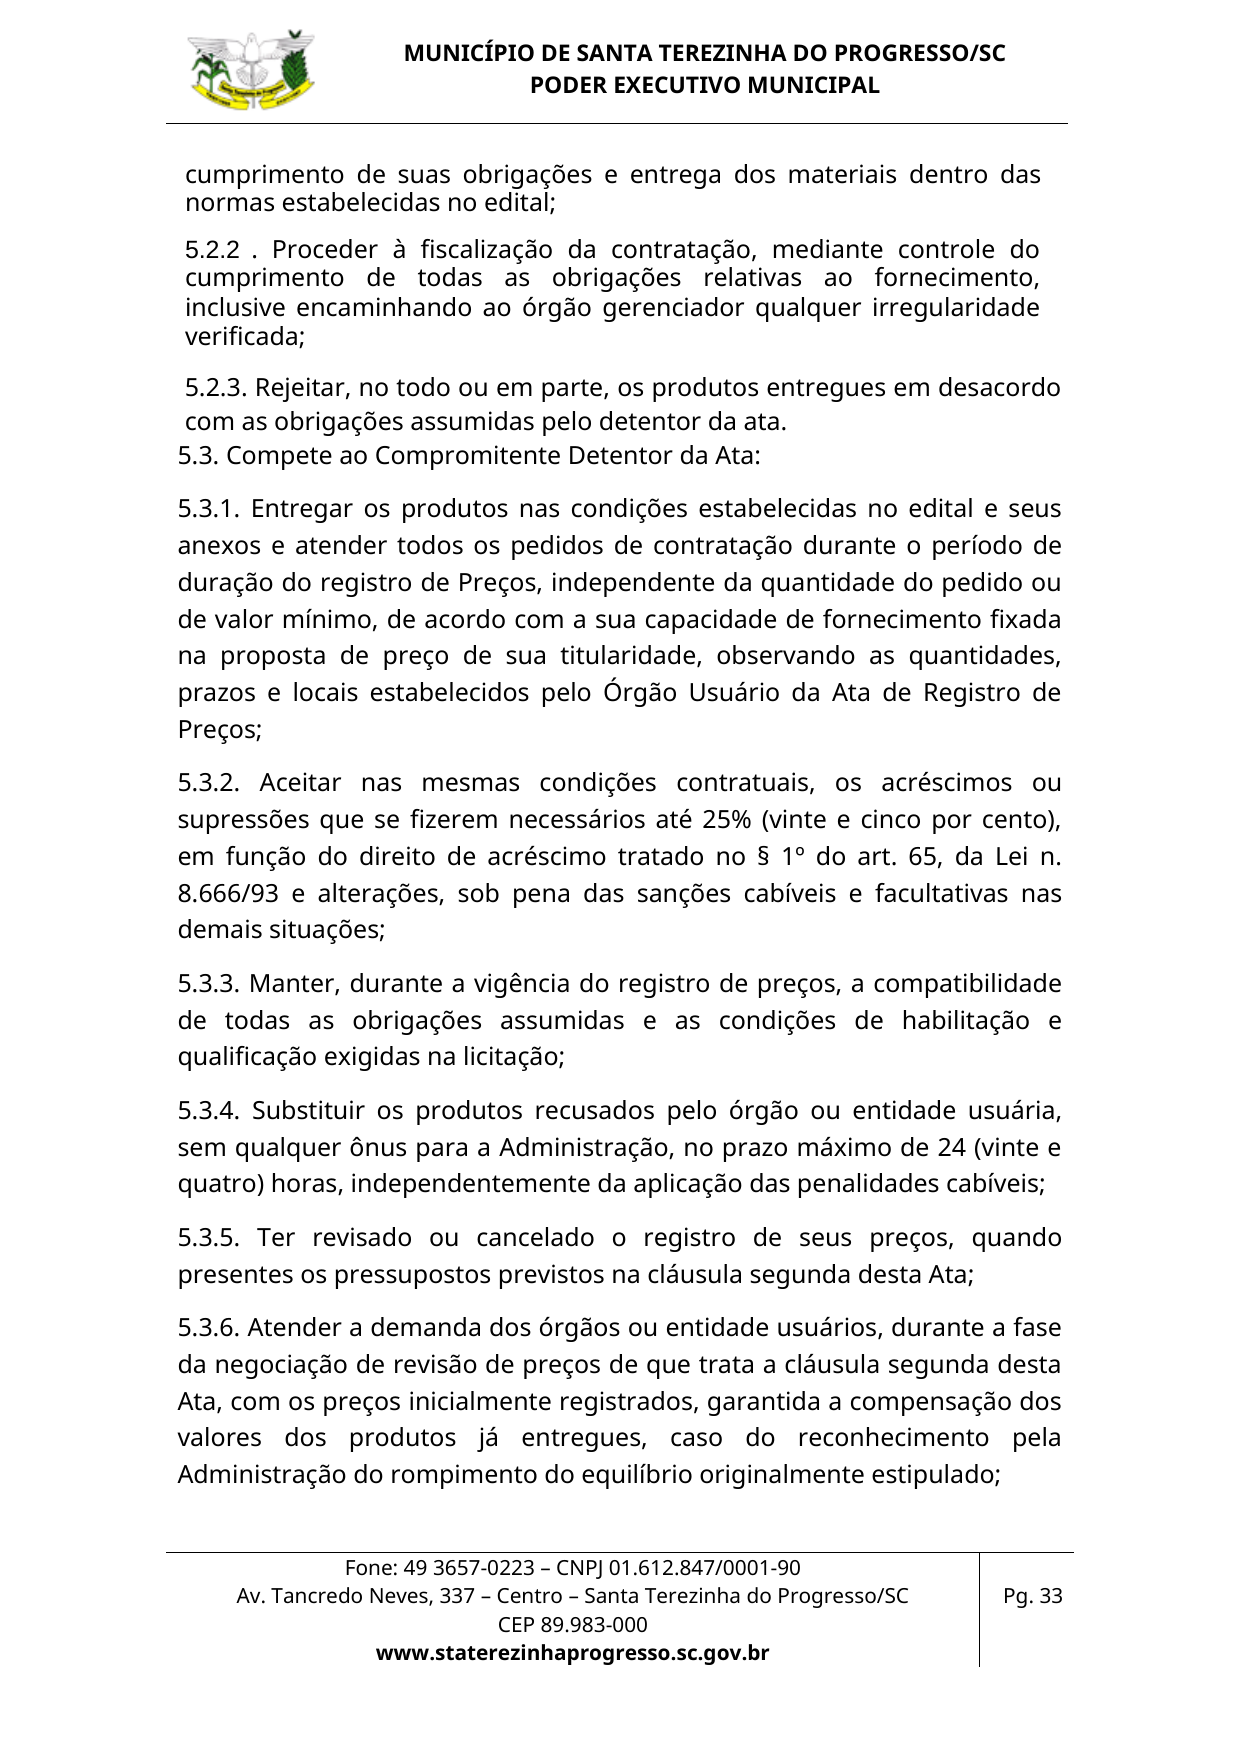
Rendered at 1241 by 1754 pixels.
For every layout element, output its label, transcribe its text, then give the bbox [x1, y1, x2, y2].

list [185, 160, 1042, 219]
text 5.3.2. Aceitar nas mesmas condições contratuais, os acréscimos ou supressões que se fizerem necessários até 25% (vinte e cinco por cento), em função do direito de acréscimo tratado no § 1º do art. 65, da Lei n. 8.666/93 e alterações, sob pena das sanções cabíveis e facultativas nas demais situações; [177, 765, 1063, 946]
list . Proceder à fiscalização da contratação, mediante controle do cumprimento de todas as obrigações relativas ao fornecimento, inclusive encaminhando ao órgão gerenciador qualquer irregularidade verificada; [185, 235, 1040, 353]
picture [177, 14, 329, 123]
text 5.3.5. Ter revisado ou cancelado o registro de seus preços, quando presentes os pressupostos previstos na cláusula segunda desta Ata; [177, 1219, 1063, 1290]
text 5.2.3. Rejeitar, no todo ou em parte, os produtos entregues em desacordo com as obrigações assumidas pelo detentor da ata. [184, 369, 1063, 437]
text 5.3.6. Atender a demanda dos órgãos ou entidade usuários, durante a fase da negociação de revisão de preços de que trata a cláusula segunda desta Ata, com os preços inicialmente registrados, garantida a compensação dos valores dos produtos já entregues, caso do reconhecimento pela Administração do rompimento do equilíbrio originalmente estipulado; [177, 1310, 1063, 1491]
text 5.3.1. Entregar os produtos nas condições estabelecidas no edital e seus anexos e atender todos os pedidos de contratação durante o período de duração do registro de Preços, independente da quantidade do pedido ou de valor mínimo, de acordo com a sua capacidade de fornecimento fixada na proposta de preço de sua titularidade, observando as quantidades, prazos e locais estabelecidos pelo Órgão Usuário da Ata de Registro de Preços; [177, 491, 1063, 746]
text 5.3.4. Substituir os produtos recusados pelo órgão ou entidade usuária, sem qualquer ônus para a Administração, no prazo máximo de 24 (vinte e quatro) horas, independentemente da aplicação das penalidades cabíveis; [177, 1092, 1063, 1200]
text 5.3.3. Manter, durante a vigência do registro de preços, a compatibilidade de todas as obrigações assumidas e as condições de habilitação e qualificação exigidas na licitação; [177, 966, 1063, 1073]
text 5.3. Compete ao Compromitente Detentor da Ata: [177, 437, 1063, 472]
